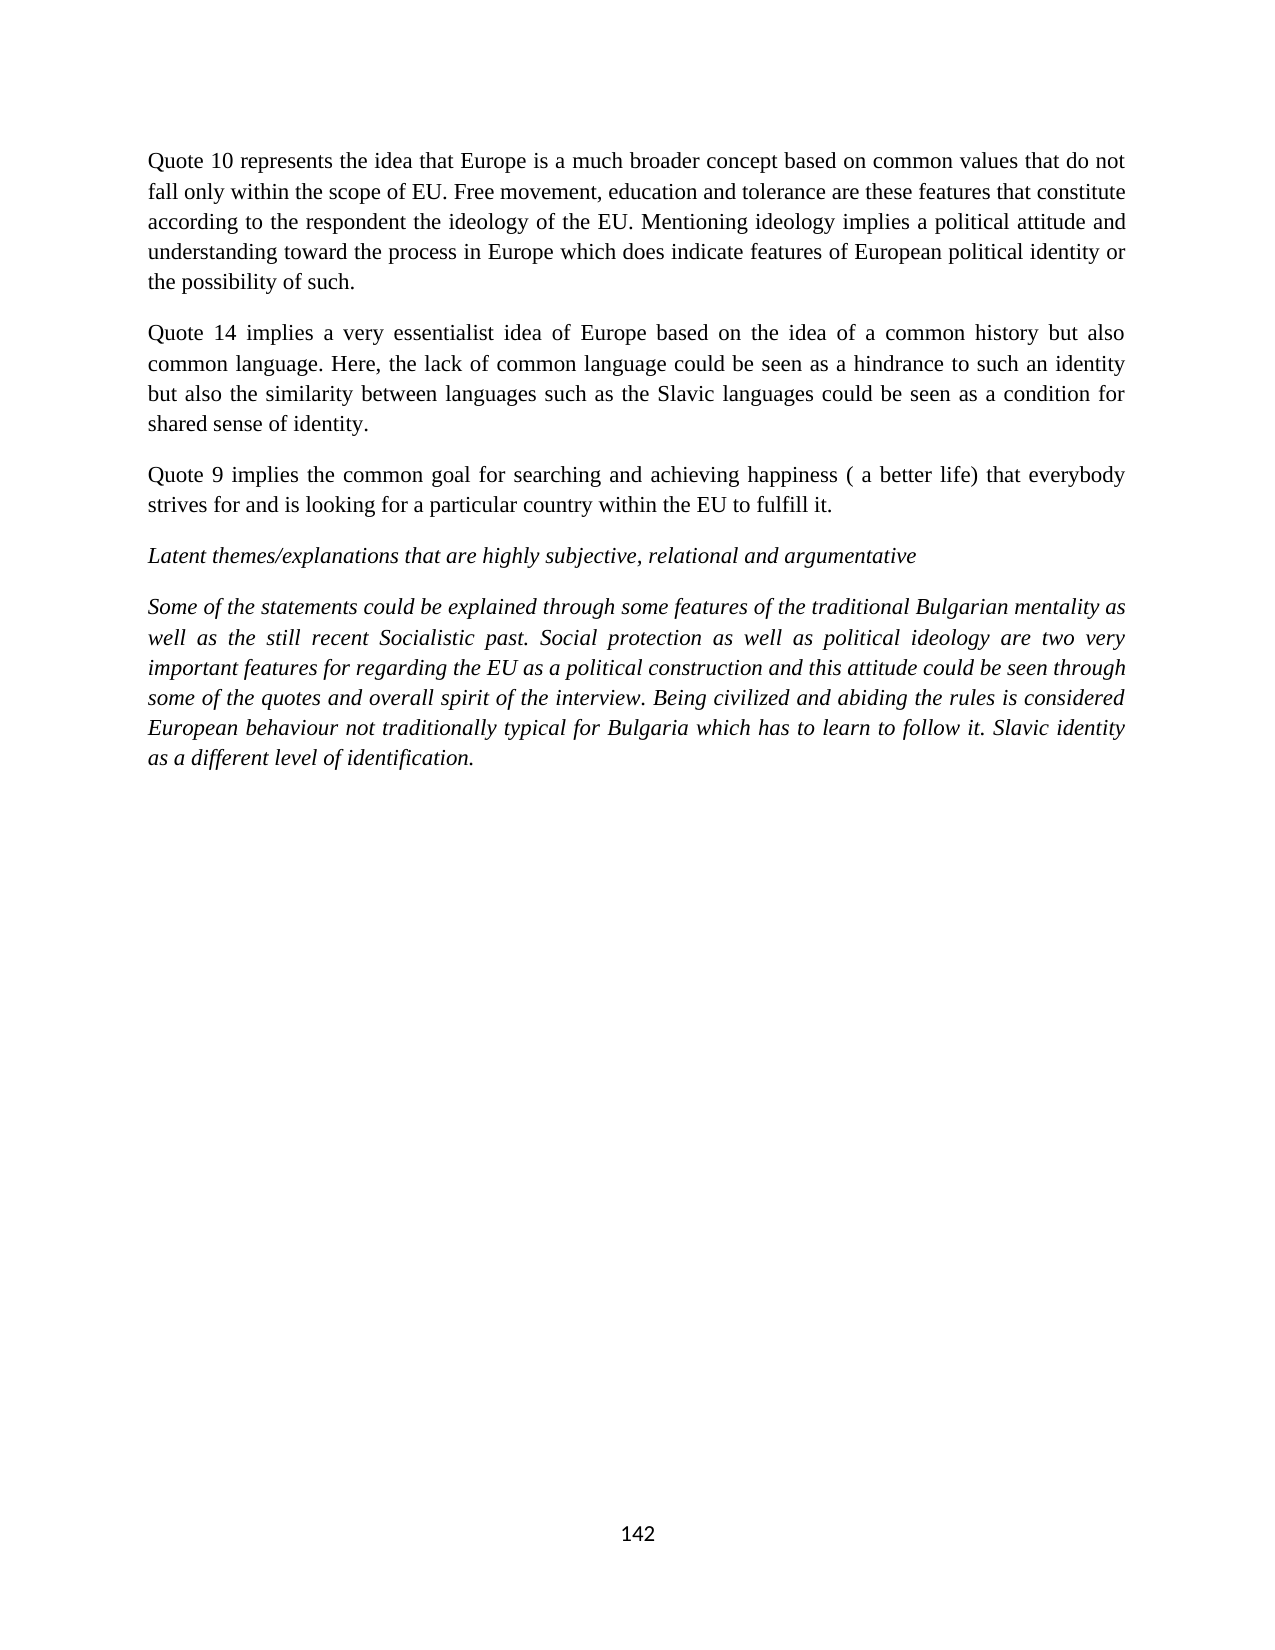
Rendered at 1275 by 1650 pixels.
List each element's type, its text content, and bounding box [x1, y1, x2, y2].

text Some of the statements could be explained through some features of the traditional Bulgarian mentality as well as the still recent Socialistic past. Social protection as well as political ideology are two very important features for regarding the EU as a political construction and this attitude could be seen through some of the quotes and overall spirit of the interview. Being civilized and abiding the rules is considered European behaviour not traditionally typical for Bulgaria which has to learn to follow it. Slavic identity as a different level of identification. [148, 593, 1127, 771]
text Quote 14 implies a very essentialist idea of Europe based on the idea of a common history but also common language. Here, the lack of common language could be seen as a hindrance to such an identity but also the similarity between languages such as the Slavic languages could be seen as a condition for shared sense of identity. [148, 319, 1127, 436]
text Quote 9 implies the common goal for searching and achieving happiness ( a better life) that everybody strives for and is looking for a particular country within the EU to fulfill it. [148, 461, 1127, 518]
text Quote 10 represents the idea that Europe is a much broader concept based on common values that do not fall only within the scope of EU. Free movement, education and tolerance are these features that constitute according to the respondent the ideology of the EU. Mentioning ideology implies a political attitude and understanding toward the process in Europe which does indicate features of European political identity or the possibility of such. [148, 148, 1127, 295]
text Latent themes/explanations that are highly subjective, relational and argumentative [148, 542, 1127, 569]
